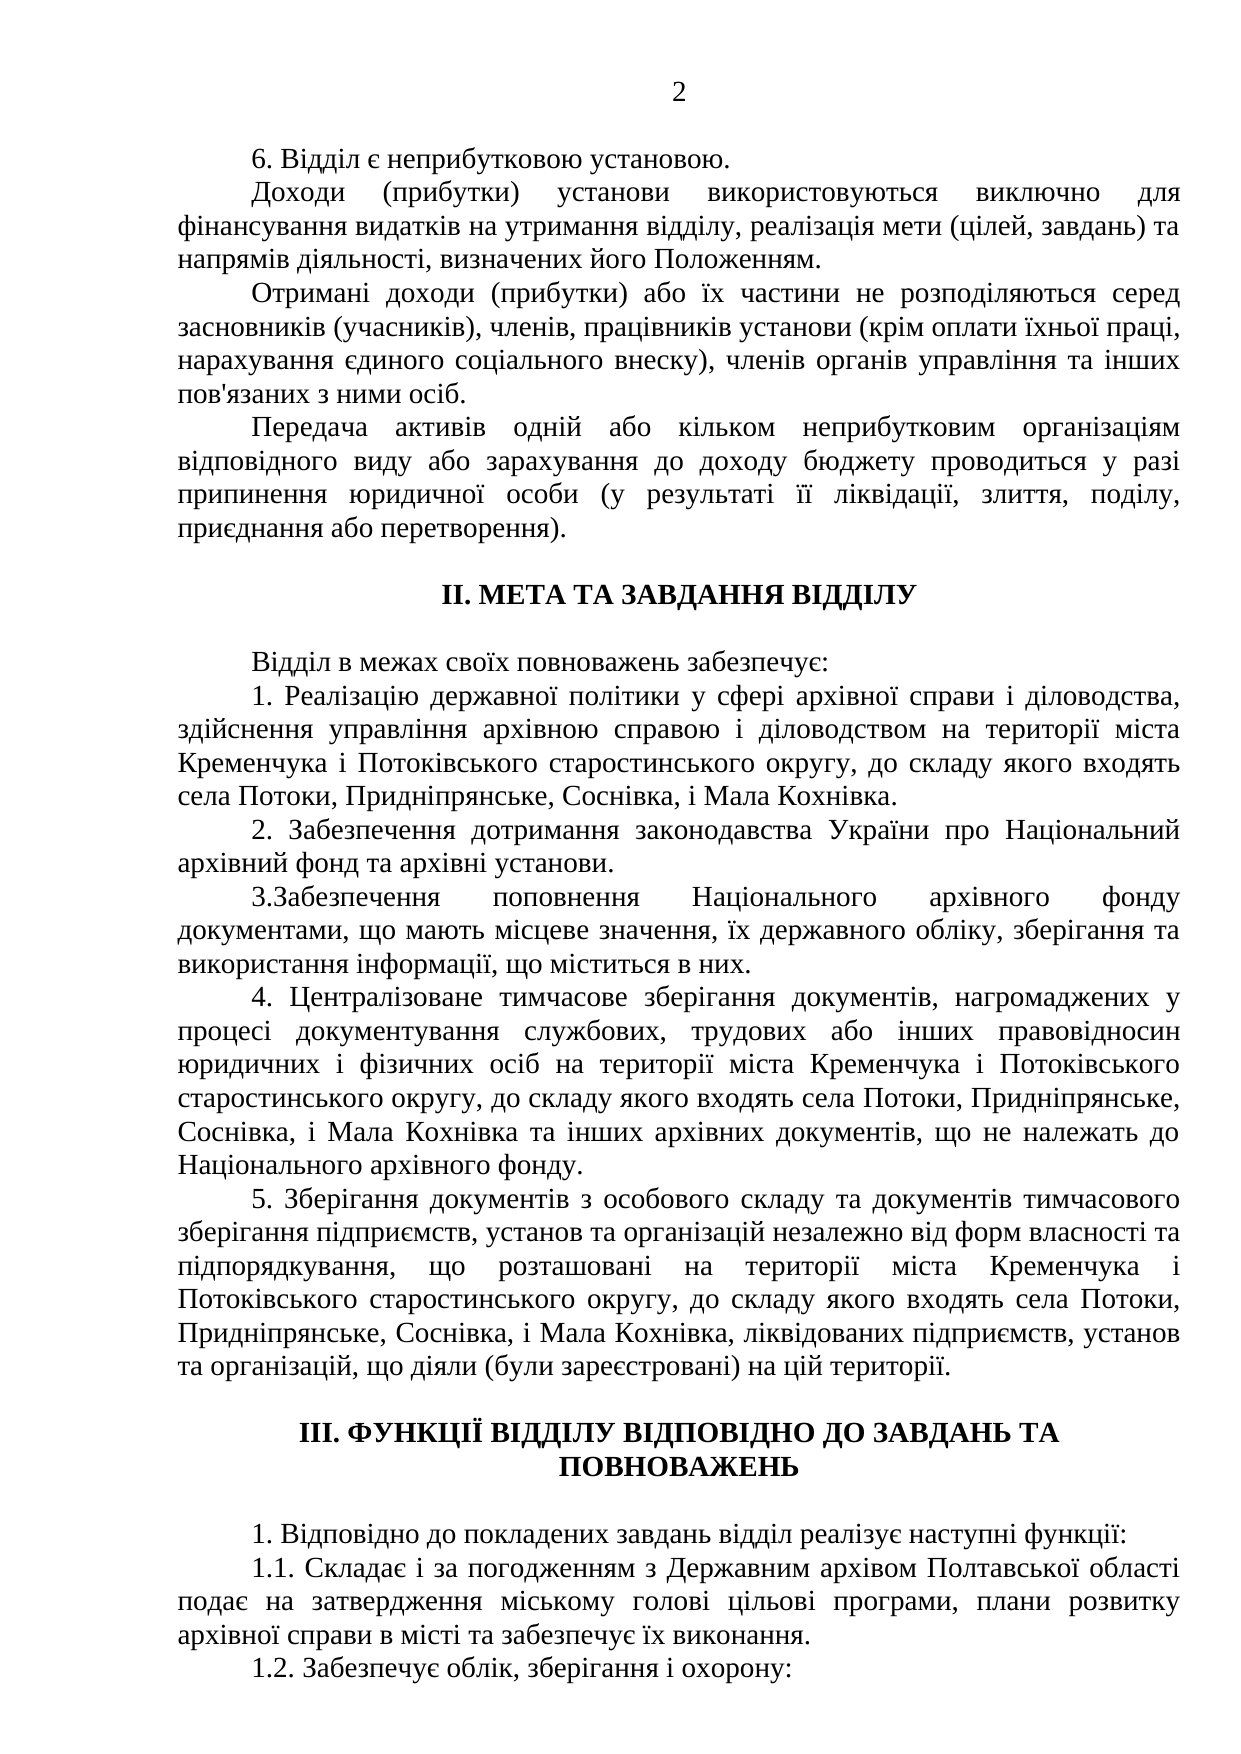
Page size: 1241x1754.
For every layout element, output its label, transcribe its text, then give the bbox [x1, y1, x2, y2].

list ІІ. МЕТА ТА ЗАВДАННЯ ВІДДІЛУ [177, 577, 1181, 611]
list Передача активів одній або кільком неприбутковим організаціям відповідного виду або зарахування до доходу бюджету проводиться у разі припинення юридичної особи (у результаті її ліквідації, злиття, поділу, приєднання або перетворення). [177, 409, 1181, 543]
list Відділ в межах своїх повноважень забезпечує: [177, 644, 1181, 678]
list 4. Централізоване тимчасове зберігання документів, нагромаджених у процесі документування службових, трудових або інших правовідносин юридичних і фізичних осіб на території міста Кременчука і Потоківського старостинського округу, до складу якого входять села Потоки, Придніпрянське, Соснівка, і Мала Кохнівка та інших архівних документів, що не належать до Національного архівного фонду. [177, 979, 1181, 1181]
text 1. Відповідно до покладених завдань відділ реалізує наступні функції: [177, 1516, 1181, 1550]
text 1.2. Забезпечує облік, зберігання і охорону: [177, 1650, 1181, 1684]
text ІІІ. ФУНКЦІЇ ВІДДІЛУ ВІДПОВІДНО ДО ЗАВДАНЬ ТА ПОВНОВАЖЕНЬ [177, 1416, 1181, 1483]
list 6. Відділ є неприбутковою установою. [177, 141, 1181, 174]
list 2. Забезпечення дотримання законодавства України про Національний архівний фонд та архівні установи. [177, 812, 1181, 879]
list 1. Реалізацію державної політики у сфері архівної справи і діловодства, здійснення управління архівною справою і діловодством на території міста Кременчука і Потоківського старостинського округу, до складу якого входять села Потоки, Придніпрянське, Соснівка, і Мала Кохнівка. [177, 678, 1181, 812]
list 3.Забезпечення поповнення Національного архівного фонду документами, що мають місцеве значення, їх державного обліку, зберігання та використання інформації, що міститься в них. [177, 879, 1181, 979]
list 5. Зберігання документів з особового складу та документів тимчасового зберігання підприємств, установ та організацій незалежно від форм власності та підпорядкування, що розташовані на території міста Кременчука і Потоківського старостинського округу, до складу якого входять села Потоки, Придніпрянське, Соснівка, і Мала Кохнівка, ліквідованих підприємств, установ та організацій, що діяли (були зареєстровані) на цій території. [177, 1181, 1181, 1382]
text 1.1. Складає і за погодженням з Державним архівом Полтавської області подає на затвердження міському голові цільові програми, плани розвитку архівної справи в місті та забезпечує їх виконання. [177, 1550, 1181, 1650]
list Отримані доходи (прибутки) або їх частини не розподіляються серед засновників (учасників), членів, працівників установи (крім оплати їхньої праці, нарахування єдиного соціального внеску), членів органів управління та інших пов'язаних з ними осіб. [177, 275, 1181, 409]
list Доходи (прибутки) установи використовуються виключно для фінансування видатків на утримання відділу, реалізація мети (цілей, завдань) та напрямів діяльності, визначених його Положенням. [177, 174, 1181, 275]
